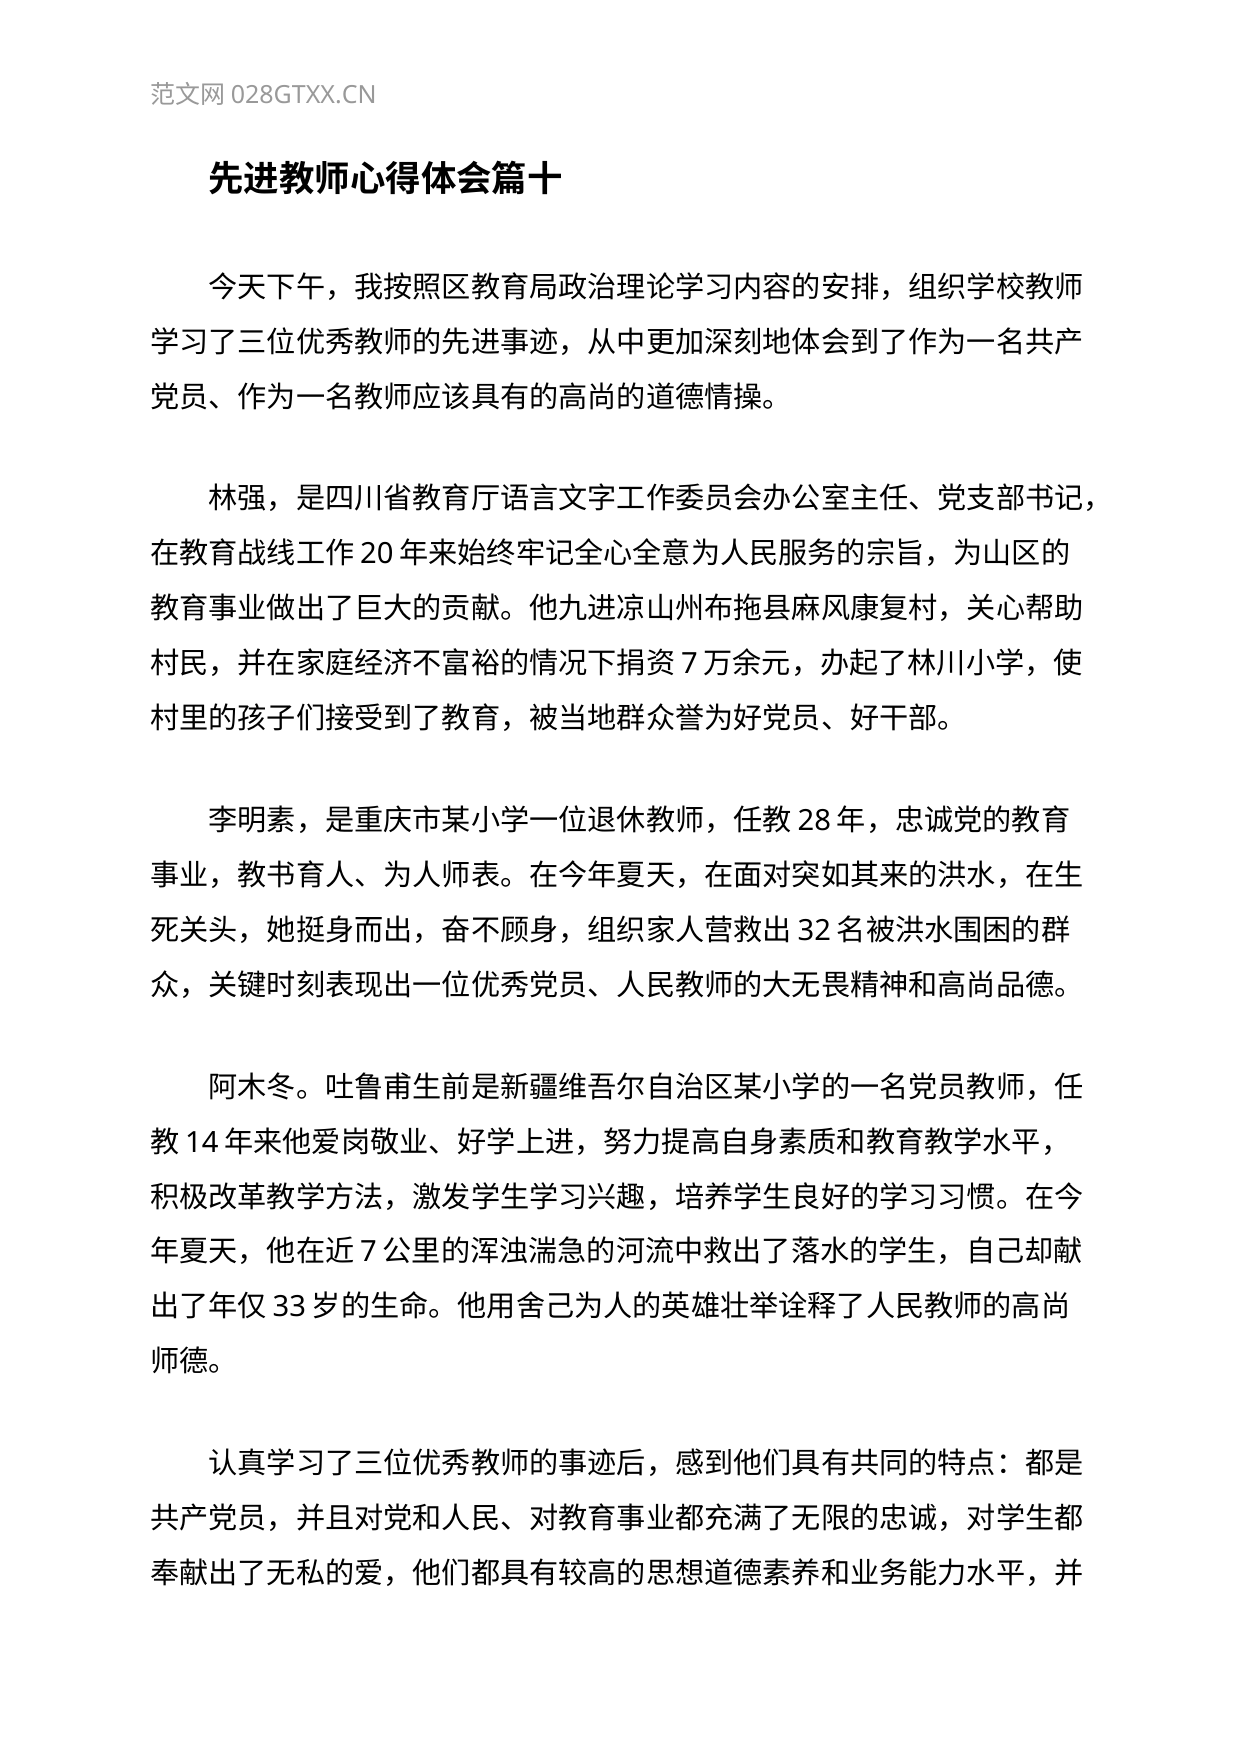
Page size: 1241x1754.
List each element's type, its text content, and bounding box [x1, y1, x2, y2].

text 林强，是四川省教育厅语言文字工作委员会办公室主任、党支部书记，在教育战线工作20年来始终牢记全心全意为人民服务的宗旨，为山区的教育事业做出了巨大的贡献。他九进凉山州布拖县麻风康复村，关心帮助村民，并在家庭经济不富裕的情况下捐资7万余元，办起了林川小学，使村里的孩子们接受到了教育，被当地群众誉为好党员、好干部。 [150, 475, 1090, 737]
text 李明素，是重庆市某小学一位退休教师，任教28年，忠诚党的教育事业，教书育人、为人师表。在今年夏天，在面对突如其来的洪水，在生死关头，她挺身而出，奋不顾身，组织家人营救出32名被洪水围困的群众，关键时刻表现出一位优秀党员、人民教师的大无畏精神和高尚品德。 [150, 797, 1090, 1004]
text 先进教师心得体会篇十 [150, 150, 1090, 201]
text 阿木冬。吐鲁甫生前是新疆维吾尔自治区某小学的一名党员教师，任教14年来他爱岗敬业、好学上进，努力提高自身素质和教育教学水平，积极改革教学方法，激发学生学习兴趣，培养学生良好的学习习惯。在今年夏天，他在近7公里的浑浊湍急的河流中救出了落水的学生，自己却献出了年仅33岁的生命。他用舍己为人的英雄壮举诠释了人民教师的高尚师德。 [150, 1063, 1090, 1380]
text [150, 1440, 1090, 1592]
text 今天下午，我按照区教育局政治理论学习内容的安排，组织学校教师学习了三位优秀教师的先进事迹，从中更加深刻地体会到了作为一名共产党员、作为一名教师应该具有的高尚的道德情操。 [150, 263, 1090, 416]
